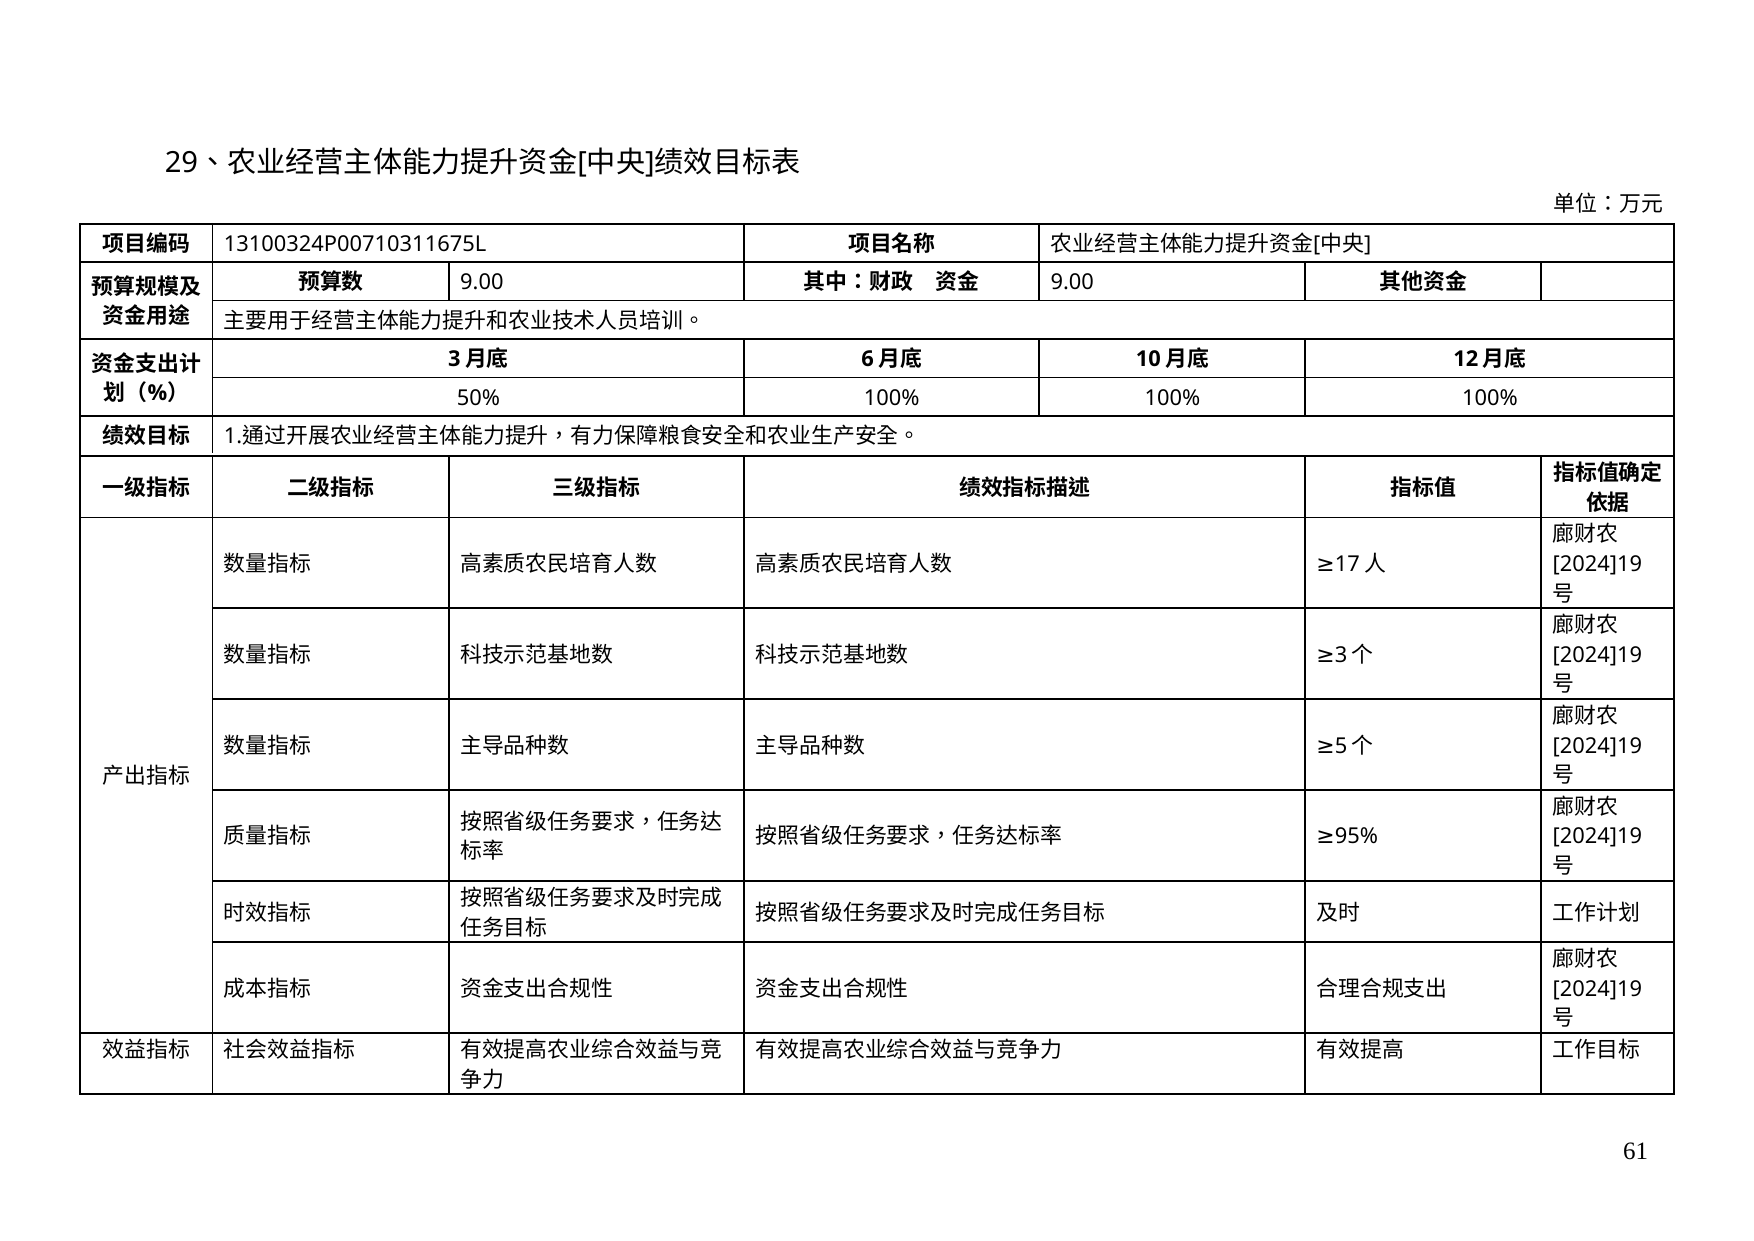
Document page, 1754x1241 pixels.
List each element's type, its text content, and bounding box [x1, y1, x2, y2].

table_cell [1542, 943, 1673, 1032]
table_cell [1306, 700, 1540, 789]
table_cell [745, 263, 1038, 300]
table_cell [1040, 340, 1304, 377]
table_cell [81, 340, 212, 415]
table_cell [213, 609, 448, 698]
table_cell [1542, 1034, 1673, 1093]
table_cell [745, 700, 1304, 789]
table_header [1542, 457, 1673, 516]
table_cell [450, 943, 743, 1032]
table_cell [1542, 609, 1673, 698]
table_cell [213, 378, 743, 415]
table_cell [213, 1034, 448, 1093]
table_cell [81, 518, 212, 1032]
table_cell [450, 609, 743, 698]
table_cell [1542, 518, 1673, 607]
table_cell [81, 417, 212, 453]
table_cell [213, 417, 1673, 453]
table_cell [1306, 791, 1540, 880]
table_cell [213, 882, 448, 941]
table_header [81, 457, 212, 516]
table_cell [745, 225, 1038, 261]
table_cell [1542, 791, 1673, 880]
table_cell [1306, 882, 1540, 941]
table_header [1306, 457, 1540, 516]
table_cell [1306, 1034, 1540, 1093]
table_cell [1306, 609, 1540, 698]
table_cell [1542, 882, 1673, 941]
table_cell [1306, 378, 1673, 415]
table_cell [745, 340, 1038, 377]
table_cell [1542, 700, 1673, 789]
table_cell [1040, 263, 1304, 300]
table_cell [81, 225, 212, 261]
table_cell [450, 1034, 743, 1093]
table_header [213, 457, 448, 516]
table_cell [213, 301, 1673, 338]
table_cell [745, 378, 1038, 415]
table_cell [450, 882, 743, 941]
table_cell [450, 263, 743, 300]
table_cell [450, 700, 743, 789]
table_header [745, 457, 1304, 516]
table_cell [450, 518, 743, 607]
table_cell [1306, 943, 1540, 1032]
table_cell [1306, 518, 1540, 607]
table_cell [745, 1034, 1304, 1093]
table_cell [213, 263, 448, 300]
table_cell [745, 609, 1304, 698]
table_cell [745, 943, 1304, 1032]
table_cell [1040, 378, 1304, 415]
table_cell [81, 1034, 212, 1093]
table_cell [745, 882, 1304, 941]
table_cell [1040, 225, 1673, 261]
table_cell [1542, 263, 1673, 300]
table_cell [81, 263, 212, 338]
text 29、农业经营主体能力提升资金[中央]绩效目标表 [106, 142, 1648, 181]
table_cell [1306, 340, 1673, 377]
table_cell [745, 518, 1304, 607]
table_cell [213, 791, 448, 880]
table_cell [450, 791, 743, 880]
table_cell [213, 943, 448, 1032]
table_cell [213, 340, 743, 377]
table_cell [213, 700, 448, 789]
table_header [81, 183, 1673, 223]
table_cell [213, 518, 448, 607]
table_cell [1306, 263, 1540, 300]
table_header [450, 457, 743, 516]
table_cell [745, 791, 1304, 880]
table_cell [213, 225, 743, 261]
